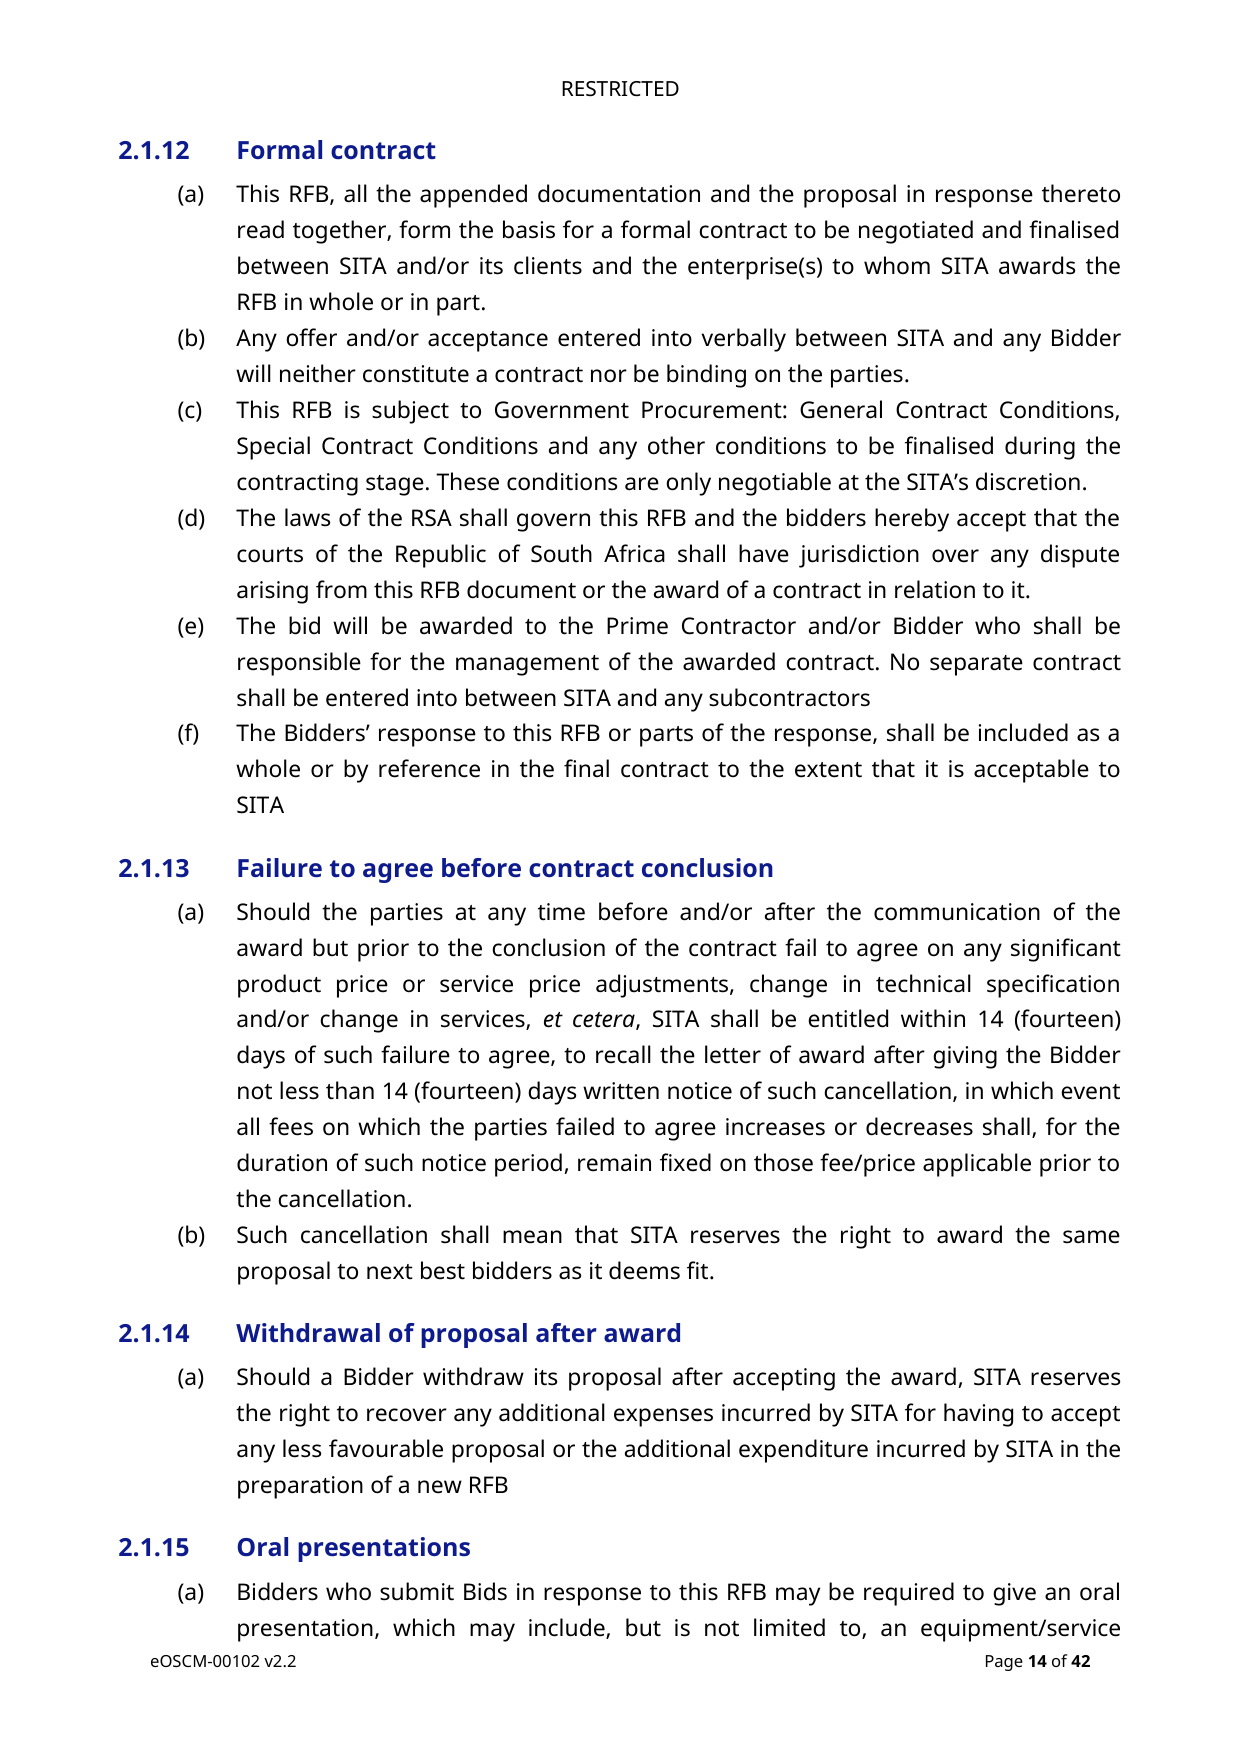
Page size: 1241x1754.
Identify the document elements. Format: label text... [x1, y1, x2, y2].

subtitle Oral presentations [118, 1530, 1122, 1564]
list Should a Bidder withdraw its proposal after accepting the award, SITA reserves the right to recover any additional expenses incurred by SITA for having to accept any less favourable proposal or the additional expenditure incurred by SITA in the preparation of a new RFB [177, 1361, 1122, 1500]
subtitle Withdrawal of proposal after award [118, 1316, 1122, 1350]
list The Bidders’ response to this RFB or parts of the response, shall be included as a whole or by reference in the final contract to the extent that it is acceptable to SITA [177, 717, 1122, 821]
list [177, 1576, 1122, 1643]
list The laws of the RSA shall govern this RFB and the bidders hereby accept that the courts of the Republic of South Africa shall have jurisdiction over any dispute arising from this RFB document or the award of a contract in relation to it. [177, 502, 1122, 605]
list This RFB, all the appended documentation and the proposal in response thereto read together, form the basis for a formal contract to be negotiated and finalised between SITA and/or its clients and the enterprise(s) to whom SITA awards the RFB in whole or in part. [177, 178, 1122, 317]
subtitle Formal contract [118, 133, 1122, 167]
list The bid will be awarded to the Prime Contractor and/or Bidder who shall be responsible for the management of the awarded contract. No separate contract shall be entered into between SITA and any subcontractors [177, 609, 1122, 713]
list Any offer and/or acceptance entered into verbally between SITA and any Bidder will neither constitute a contract nor be binding on the parties. [177, 322, 1122, 389]
list This RFB is subject to Government Procurement: General Contract Conditions, Special Contract Conditions and any other conditions to be finalised during the contracting stage. These conditions are only negotiable at the SITA’s discretion. [177, 394, 1122, 497]
subtitle Failure to agree before contract conclusion [118, 850, 1122, 884]
list Such cancellation shall mean that SITA reserves the right to award the same proposal to next best bidders as it deems fit. [177, 1219, 1122, 1286]
list Should the parties at any time before and/or after the communication of the award but prior to the conclusion of the contract fail to agree on any significant product price or service price adjustments, change in technical specification and/or change in services, et cetera, SITA shall be entitled within 14 (fourteen) days of such failure to agree, to recall the letter of award after giving the Bidder not less than 14 (fourteen) days written notice of such cancellation, in which event all fees on which the parties failed to agree increases or decreases shall, for the duration of such notice period, remain fixed on those fee/price applicable prior to the cancellation. [177, 896, 1122, 1214]
